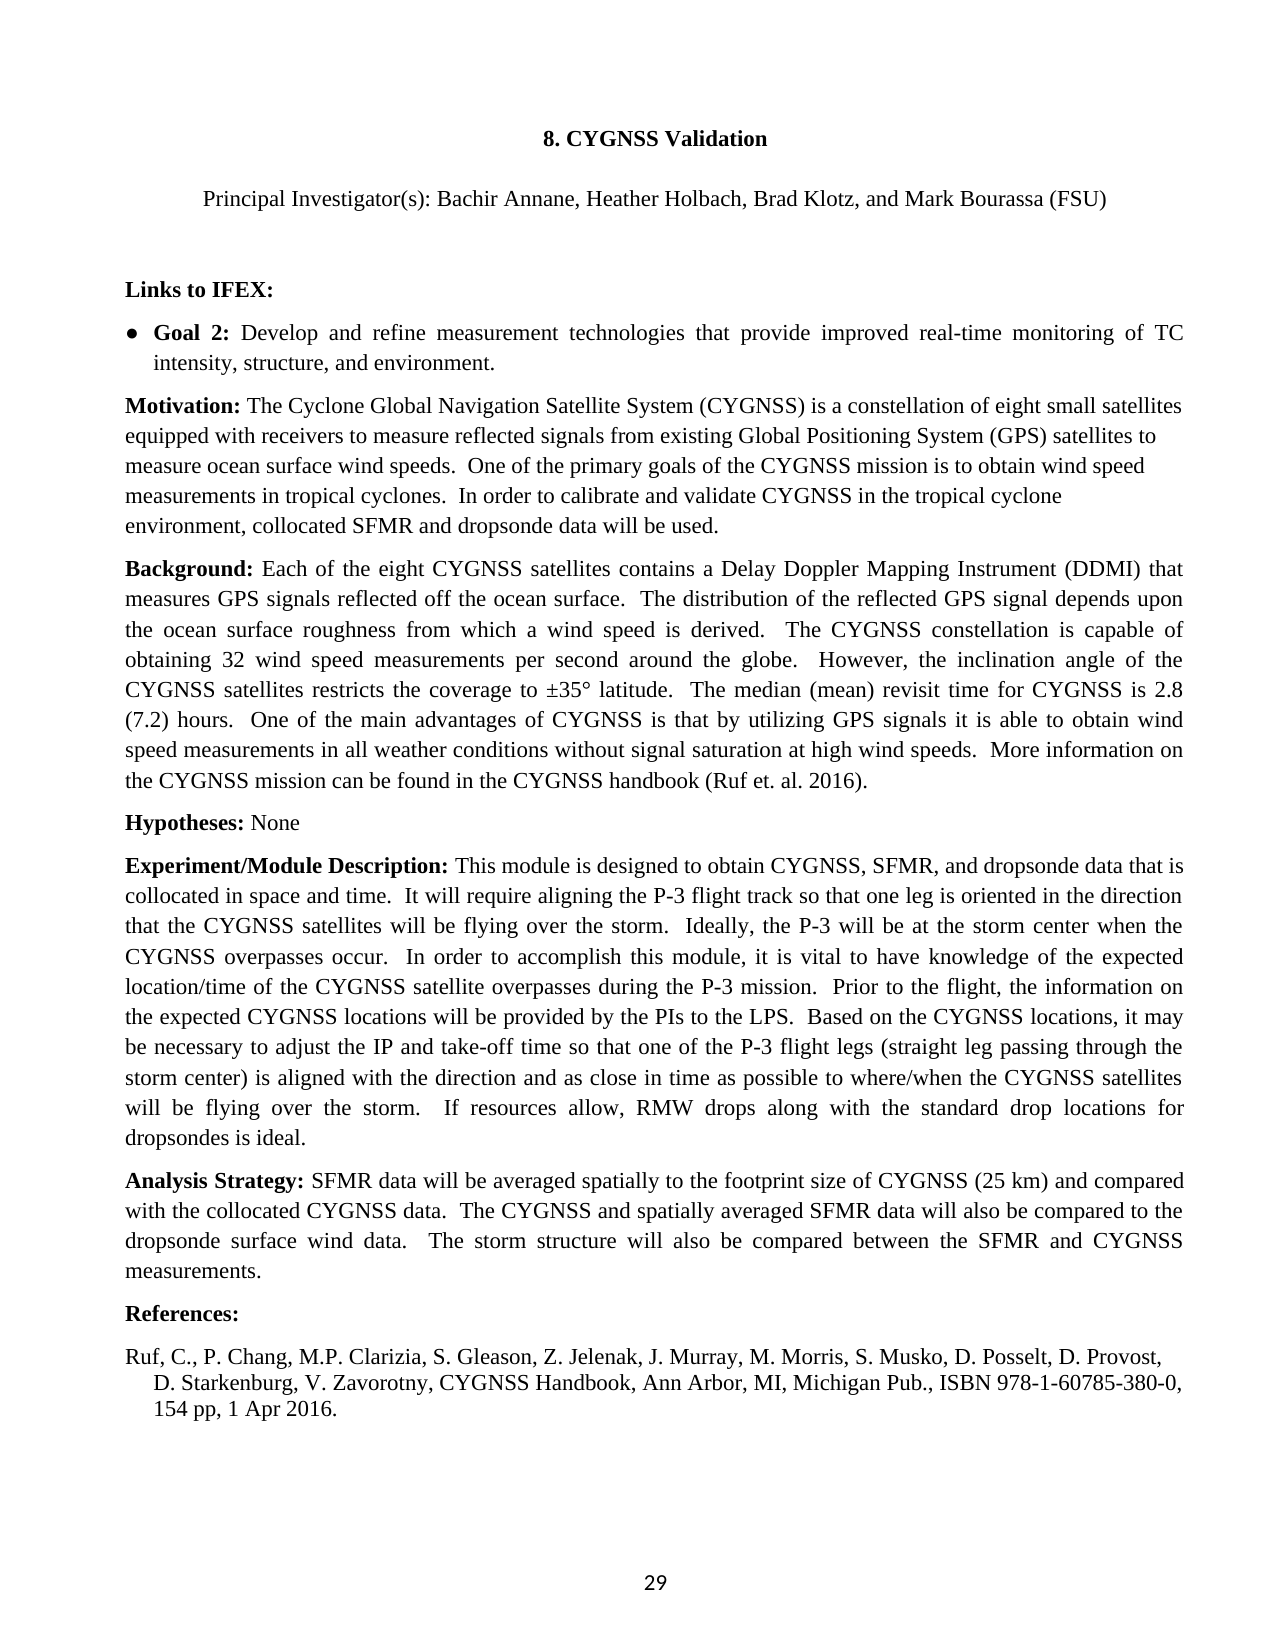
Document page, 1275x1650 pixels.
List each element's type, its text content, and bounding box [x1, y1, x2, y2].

text References: [125, 1300, 1185, 1326]
text Analysis Strategy: SFMR data will be averaged spatially to the footprint size of CYGNSS (25 km) and compared with the collocated CYGNSS data. The CYGNSS and spatially averaged SFMR data will also be compared to the dropsonde surface wind data. The storm structure will also be compared between the SFMR and CYGNSS measurements. [125, 1167, 1185, 1284]
text 8. CYGNSS Validation [125, 125, 1185, 151]
text Links to IFEX: [125, 276, 1185, 302]
text Ruf, C., P. Chang, M.P. Clarizia, S. Gleason, Z. Jelenak, J. Murray, M. Morris, S. Musko, D. Posselt, D. Provost, D. Starkenburg, V. Zavorotny, CYGNSS Handbook, Ann Arbor, MI, Michigan Pub., ISBN 978-1-60785-380-0, 154 pp, 1 Apr 2016. [125, 1343, 1185, 1422]
text Principal Investigator(s): Bachir Annane, Heather Holbach, Brad Klotz, and Mark Bourassa (FSU) [125, 185, 1185, 212]
text Experiment/Module Description: This module is designed to obtain CYGNSS, SFMR, and dropsonde data that is collocated in space and time. It will require aligning the P-3 flight track so that one leg is oriented in the direction that the CYGNSS satellites will be flying over the storm. Ideally, the P-3 will be at the storm center when the CYGNSS overpasses occur. In order to accomplish this module, it is vital to have knowledge of the expected location/time of the CYGNSS satellite overpasses during the P-3 mission. Prior to the flight, the information on the expected CYGNSS locations will be provided by the PIs to the LPS. Based on the CYGNSS locations, it may be necessary to adjust the IP and take-off time so that one of the P-3 flight legs (straight leg passing through the storm center) is aligned with the direction and as close in time as possible to where/when the CYGNSS satellites will be flying over the storm. If resources allow, RMW drops along with the standard drop locations for dropsondes is ideal. [125, 852, 1185, 1150]
text Motivation: The Cyclone Global Navigation Satellite System (CYGNSS) is a constellation of eight small satellites equipped with receivers to measure reflected signals from existing Global Positioning System (GPS) satellites to measure ocean surface wind speeds. One of the primary goals of the CYGNSS mission is to obtain wind speed measurements in tropical cyclones. In order to calibrate and validate CYGNSS in the tropical cyclone environment, collocated SFMR and dropsonde data will be used. [125, 392, 1185, 539]
list Goal 2: Develop and refine measurement technologies that provide improved real-time monitoring of TC intensity, structure, and environment. [125, 319, 1185, 375]
text Hypotheses: None [125, 809, 1185, 836]
text Background: Each of the eight CYGNSS satellites contains a Delay Doppler Mapping Instrument (DDMI) that measures GPS signals reflected off the ocean surface. The distribution of the reflected GPS signal depends upon the ocean surface roughness from which a wind speed is derived. The CYGNSS constellation is capable of obtaining 32 wind speed measurements per second around the globe. However, the inclination angle of the CYGNSS satellites restricts the coverage to ±35° latitude. The median (mean) revisit time for CYGNSS is 2.8 (7.2) hours. One of the main advantages of CYGNSS is that by utilizing GPS signals it is able to obtain wind speed measurements in all weather conditions without signal saturation at high wind speeds. More information on the CYGNSS mission can be found in the CYGNSS handbook (Ruf et. al. 2016). [125, 555, 1185, 793]
